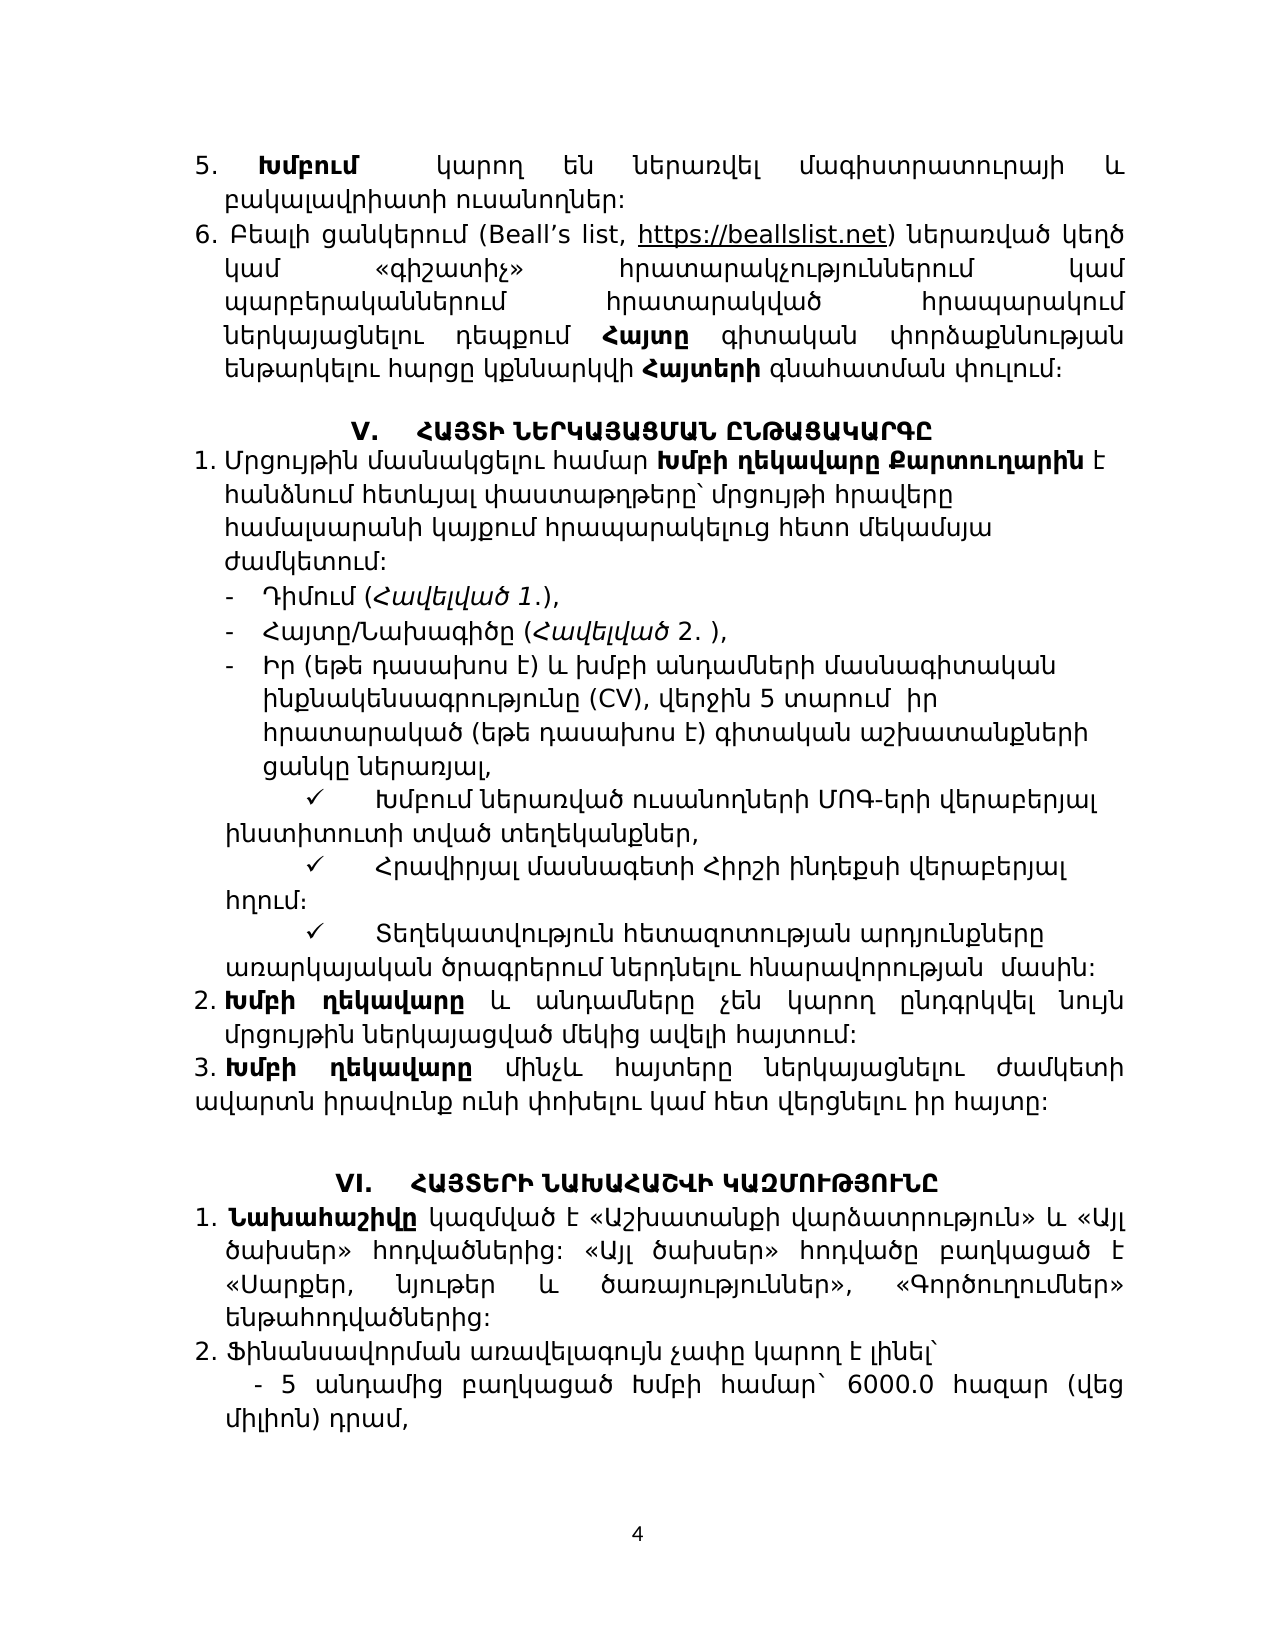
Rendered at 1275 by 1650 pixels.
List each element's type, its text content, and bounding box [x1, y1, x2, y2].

list Խմբում ներառված ուսանողների ՄՈԳ-երի վերաբերյալ ինստիտուտի տված տեղեկանքներ, [225, 785, 1125, 848]
list Տեղեկատվություն հետազոտության արդյունքները առարկայական ծրագրերում ներդնելու հնարավորության մասին: [225, 919, 1125, 982]
list 1. Նախահաշիվը կազմված է «Աշխատանքի վարձատրություն» և «Այլ ծախսեր» հոդվածներից: «Այլ ծախսեր» հոդվածը բաղկացած է «Սարքեր, նյութեր և ծառայություններ», «Գործուղումներ» ենթահոդվածներից: [194, 1203, 1125, 1333]
list ՀԱՅՏԵՐԻ ՆԱԽԱՀԱՇՎԻ ԿԱԶՄՈՒԹՅՈՒՆԸ [187, 1169, 1125, 1199]
list 6․ Բեալի ցանկերում (Beall’s list, https://beallslist.net) ներառված կեղծ կամ «գիշատիչ» հրատարակչություններում կամ պարբերականներում հրատարակված հրապարակում ներկայացնելու դեպքում Հայտը գիտական փորձաքննության ենթարկելու հարցը կքննարկվի Հայտերի գնահատման փուլում։ [194, 219, 1125, 383]
list 2. Ֆինանսավորման առավելագույն չափը կարող է լինել՝ [194, 1337, 1125, 1366]
list - 5 անդամից բաղկացած Խմբի համար` 6000.0 հազար (վեց միլիոն) դրամ, [225, 1371, 1125, 1433]
list Իր (եթե դասախոս է) և խմբի անդամների մասնագիտական ինքնակենսագրությունը (CV), վերջին 5 տարում իր հրատարակած (եթե դասախոս է) գիտական աշխատանքների ցանկը ներառյալ, [225, 651, 1125, 781]
list Խմբի ղեկավարը և անդամները չեն կարող ընդգրկվել նույն մրցույթին ներկայացված մեկից ավելի հայտում: [193, 986, 1125, 1049]
list ՀԱՅՏԻ ՆԵՐԿԱՅԱՑՄԱՆ ԸՆԹԱՑԱԿԱՐԳԸ [187, 417, 1125, 446]
list Հրավիրյալ մասնագետի Հիրշի ինդեքսի վերաբերյալ հղում։ [225, 852, 1125, 915]
list 5․ Խմբում կարող են ներառվել մագիստրատուրայի և բակալավրիատի ուսանողներ: [194, 150, 1125, 214]
list Մրցույթին մասնակցելու համար Խմբի ղեկավարը Քարտուղարին է հանձնում հետևյալ փաստաթղթերը՝ մրցույթի հրավերը համալսարանի կայքում հրապարակելուց հետո մեկամսյա ժամկետում: [193, 446, 1125, 576]
list Հայտը/Նախագիծը (Հավելված 2․ ), [225, 616, 1125, 646]
list Խմբի ղեկավարը մինչև հայտերը ներկայացնելու ժամկետի ավարտն իրավունք ունի փոխելու կամ հետ վերցնելու իր հայտը: [193, 1053, 1125, 1116]
list Դիմում (Հավելված 1․), [225, 580, 1125, 611]
